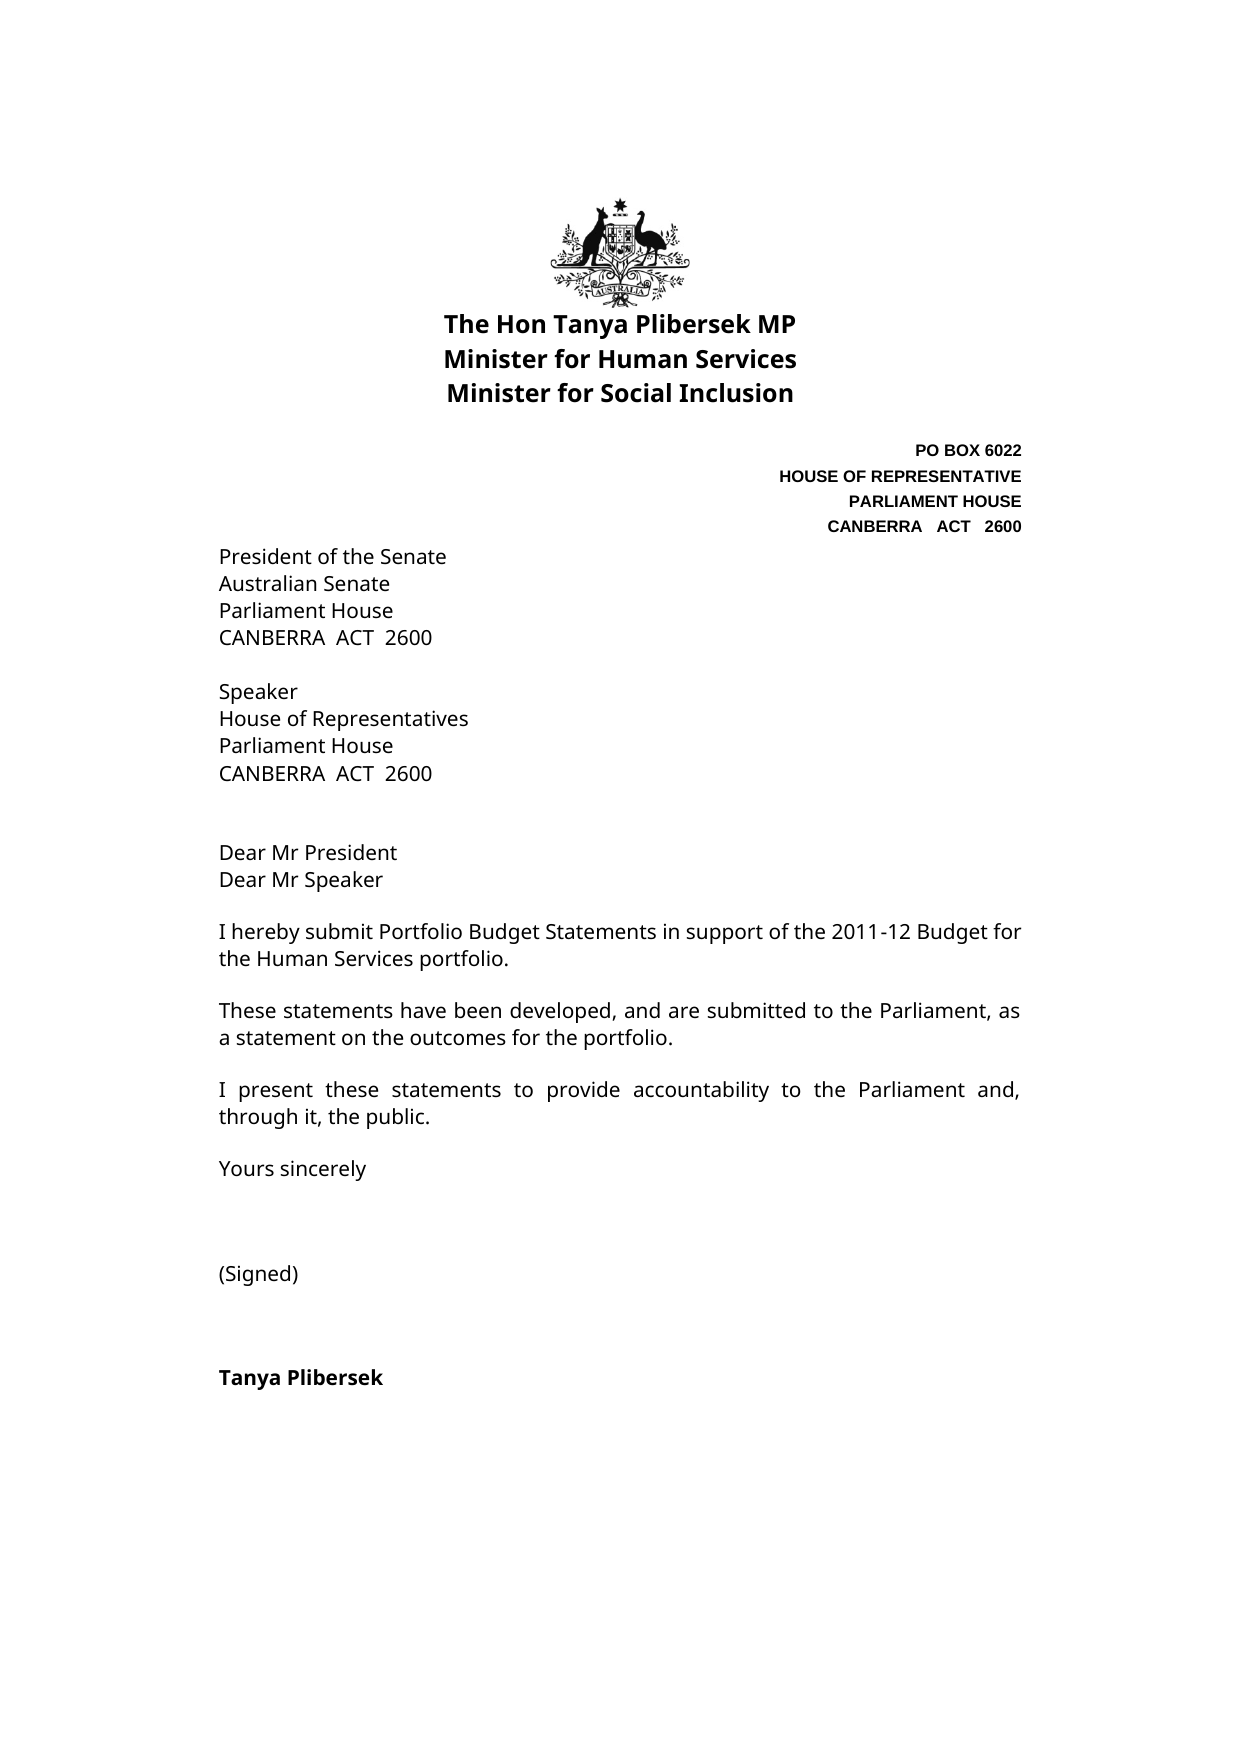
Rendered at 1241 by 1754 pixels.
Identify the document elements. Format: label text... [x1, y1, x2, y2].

text President of the Senate [218, 543, 1022, 570]
text These statements have been developed, and are submitted to the Parliament, as a statement on the outcomes for the portfolio. [218, 997, 1022, 1051]
text Dear [218, 838, 1022, 866]
text I hereby submit Portfolio Statements in support of the 2011-12 for the Human Services portfolio. [218, 918, 1022, 972]
text House of Representative [218, 466, 1022, 486]
text Parliament House [218, 597, 1022, 624]
text Australian Senate [218, 570, 1022, 597]
text Yours sincerely [218, 1155, 1022, 1182]
text parliament House [218, 492, 1022, 511]
text Tanya Plibersek [218, 1363, 1022, 1391]
text Parliament House [218, 732, 1022, 759]
text Dear [218, 866, 1022, 893]
text Speaker [218, 678, 1022, 705]
text House of Representatives [218, 705, 1022, 732]
text I present these statements to provide accountability to the Parliament and, through it, the public. [218, 1076, 1022, 1130]
text CANBERRA ACT 2600 [218, 624, 1022, 651]
picture [550, 197, 690, 308]
text ACT 2600 [218, 759, 1022, 786]
text Po Box 6022 [218, 441, 1022, 460]
text (Signed) [218, 1259, 1022, 1286]
text canberra ACT 2600 [218, 517, 1022, 536]
